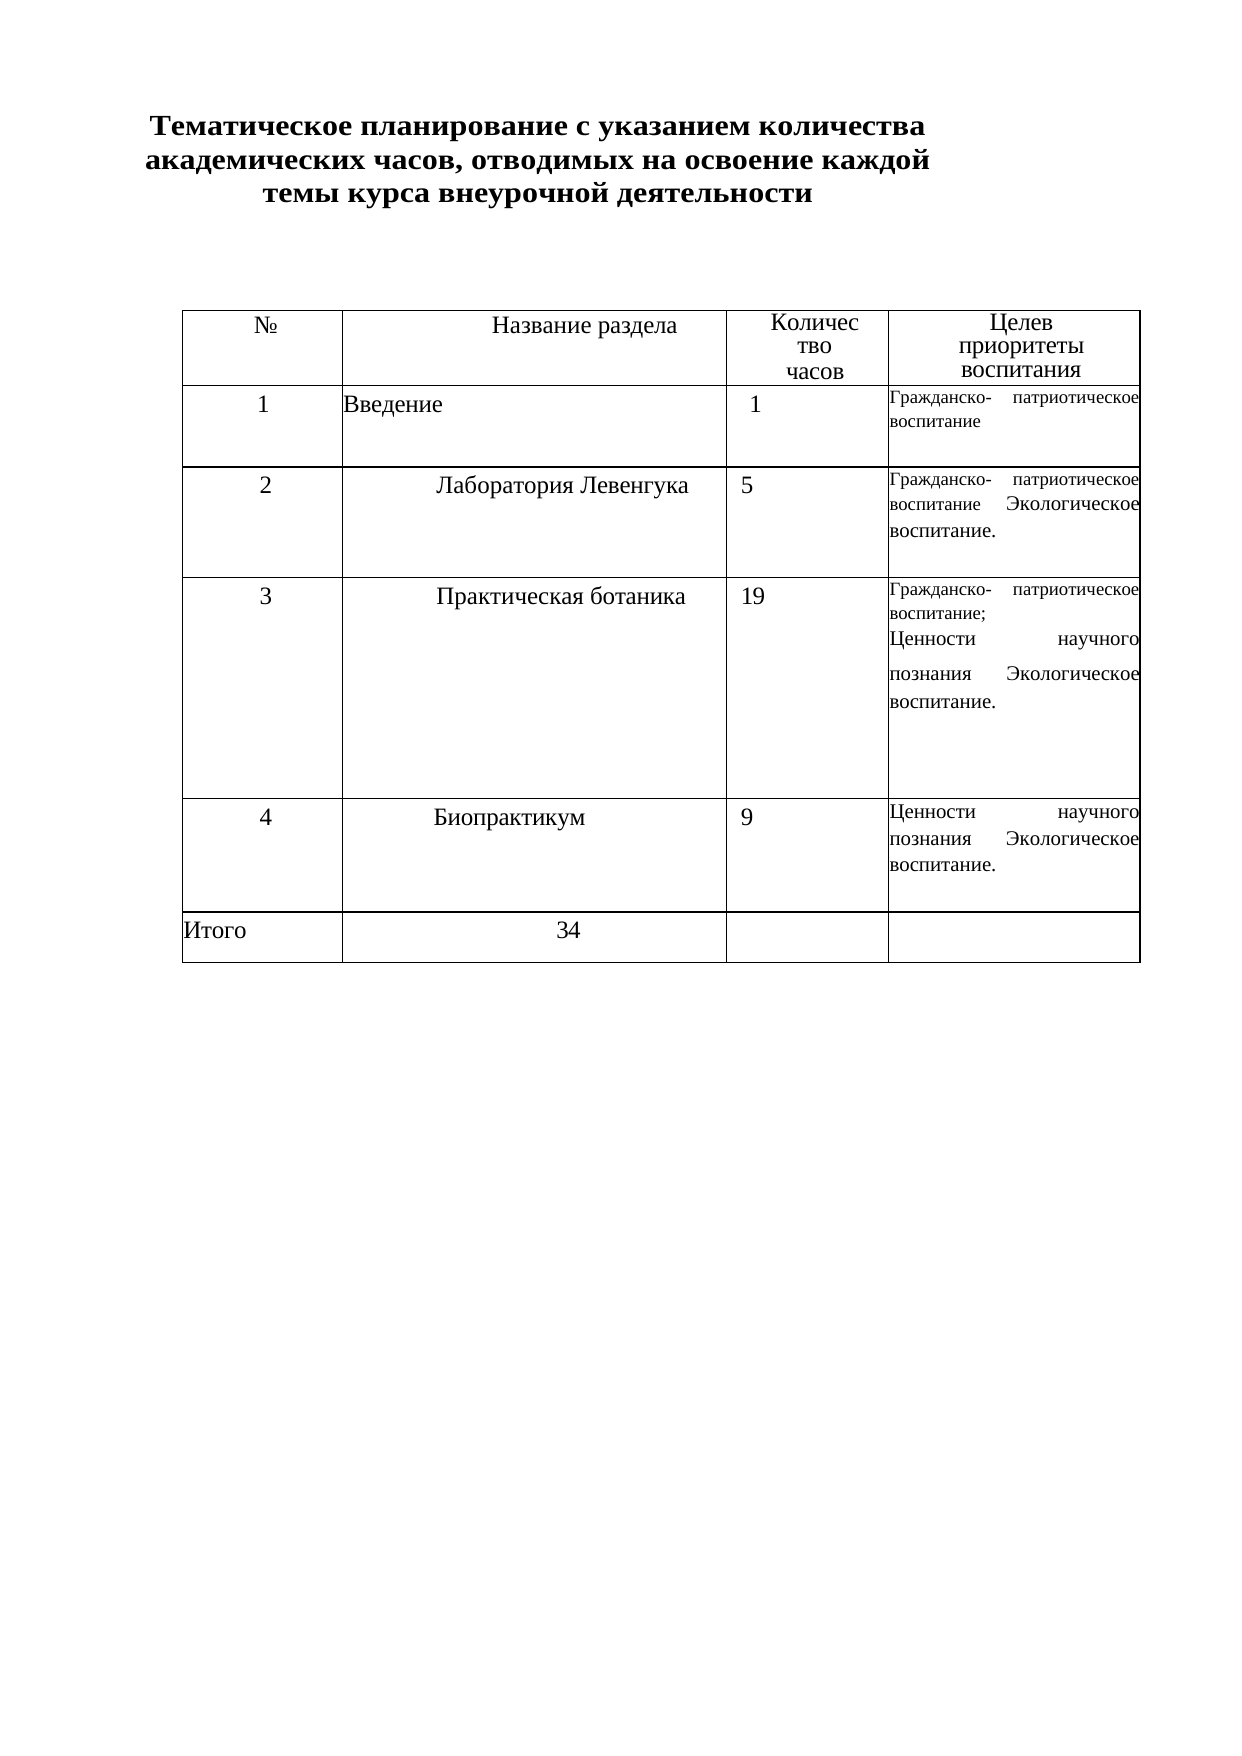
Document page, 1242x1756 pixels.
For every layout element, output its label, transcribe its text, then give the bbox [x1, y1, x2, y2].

table_cell [727, 913, 888, 962]
table_cell 19 [727, 578, 888, 798]
table_cell Гражданско- патриотическое воспитание Экологическое воспитание. [889, 468, 1139, 577]
table_cell Введение [343, 386, 726, 466]
table_cell Итого [183, 913, 342, 962]
table_cell Гражданско- патриотическое воспитание [889, 386, 1139, 466]
table_cell 3 [183, 578, 342, 798]
table_cell 2 [183, 468, 342, 577]
table_header Название раздела [343, 311, 726, 385]
table_header Количество часов [727, 311, 888, 385]
table_cell Биопрактикум [343, 799, 726, 911]
table_cell Лаборатория Левенгука [343, 468, 726, 577]
table_cell 34 [343, 913, 726, 962]
table_cell Гражданско- патриотическое воспитание; Ценности научного познания Экологическое воспитание. [889, 578, 1139, 798]
table_cell 9 [727, 799, 888, 911]
table_cell [889, 913, 1139, 962]
table_cell 1 [727, 386, 888, 466]
table_cell 4 [183, 799, 342, 911]
table_cell Практическая ботаника [343, 578, 726, 798]
table_cell Ценности научного познания Экологическое воспитание. [889, 799, 1139, 911]
table_cell 5 [727, 468, 888, 577]
subtitle Тематическое планирование с указанием количества академических часов, отводимых на освоение каждой темы курса внеурочной деятельности [106, 108, 969, 209]
table_header № [183, 311, 342, 385]
table_header Целев приоритеты воспитания [889, 311, 1139, 385]
table_cell 1 [183, 386, 342, 466]
